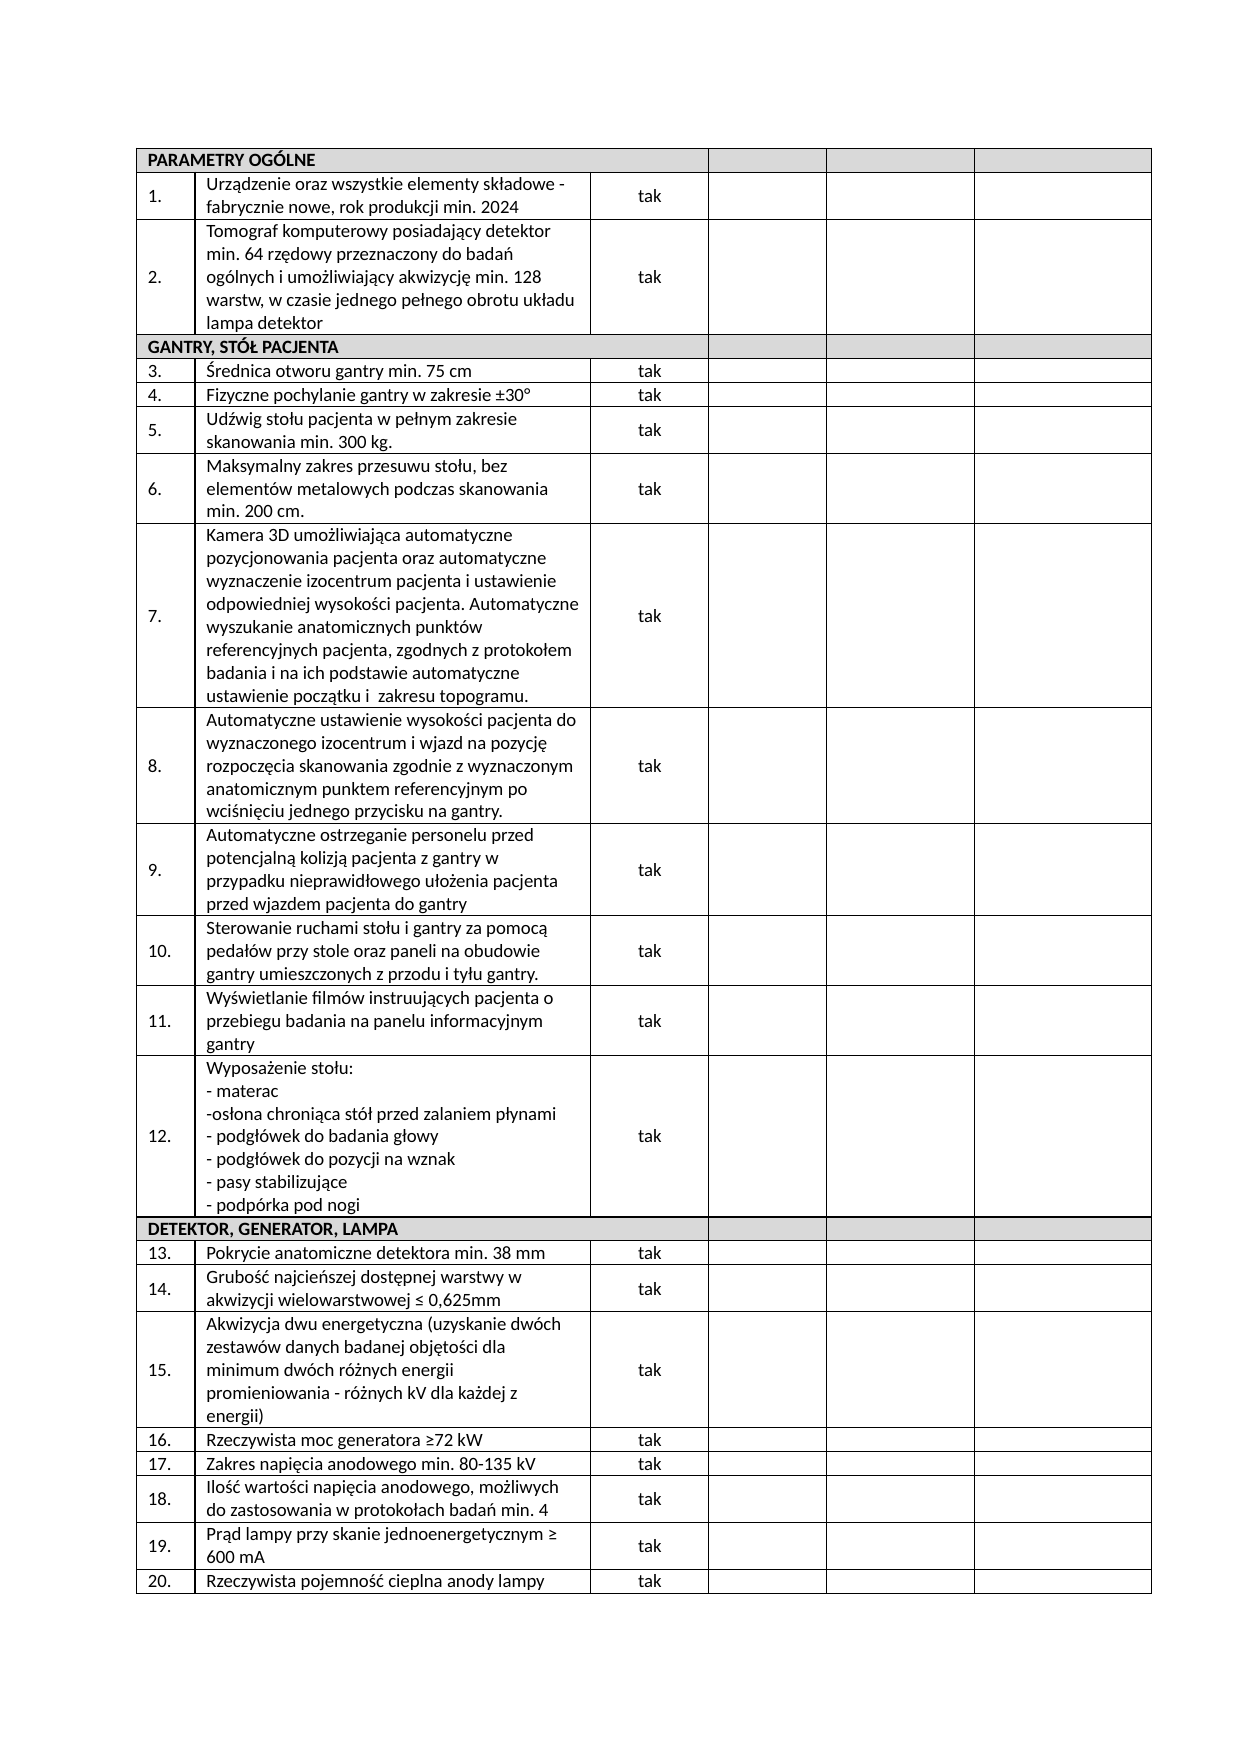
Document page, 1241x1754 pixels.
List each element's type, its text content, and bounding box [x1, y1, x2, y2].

table_cell [975, 708, 1151, 823]
table_cell [137, 1312, 194, 1427]
table_cell [827, 383, 974, 406]
table_cell [975, 1312, 1151, 1427]
table_cell tak [591, 1452, 708, 1475]
table_cell Automatyczne ustawienie wysokości pacjenta do wyznaczonego izocentrum i wjazd na pozycję rozpoczęcia skanowania zgodnie z wyznaczonym anatomicznym punktem referencyjnym po wciśnięciu jednego przycisku na gantry. [196, 708, 590, 823]
table_cell [709, 916, 826, 985]
table_cell [137, 986, 194, 1055]
table_cell [137, 1476, 194, 1522]
table_cell Wyświetlanie filmów instruujących pacjenta o przebiegu badania na panelu informacyjnym gantry [196, 986, 590, 1055]
table_cell [975, 220, 1151, 334]
table_cell [137, 383, 194, 406]
table_cell [137, 524, 194, 707]
table_cell tak [591, 708, 708, 823]
table_cell [975, 335, 1151, 358]
table_cell Pokrycie anatomiczne detektora min. 38 mm [196, 1241, 590, 1264]
table_cell [709, 524, 826, 707]
table_cell [827, 335, 974, 358]
table_cell [827, 986, 974, 1055]
table_cell tak [591, 524, 708, 707]
table_cell [975, 454, 1151, 523]
table_cell [827, 359, 974, 382]
table_cell [137, 1428, 194, 1451]
table_cell [827, 524, 974, 707]
table_cell [827, 1218, 974, 1240]
table_cell [709, 454, 826, 523]
table_cell [137, 1523, 194, 1568]
table_cell [975, 916, 1151, 985]
table_cell [975, 383, 1151, 406]
table_cell [975, 149, 1151, 172]
table_cell tak [591, 1570, 708, 1592]
table_cell [827, 220, 974, 334]
table_cell [827, 824, 974, 915]
table_cell [827, 1523, 974, 1568]
table_cell tak [591, 1428, 708, 1451]
table_cell tak [591, 1523, 708, 1568]
table_cell [827, 407, 974, 453]
table_cell Maksymalny zakres przesuwu stołu, bez elementów metalowych podczas skanowania min. 200 cm. [196, 454, 590, 523]
table_cell Kamera 3D umożliwiająca automatyczne pozycjonowania pacjenta oraz automatyczne wyznaczenie izocentrum pacjenta i ustawienie odpowiedniej wysokości pacjenta. Automatyczne wyszukanie anatomicznych punktów referencyjnych pacjenta, zgodnych z protokołem badania i na ich podstawie automatyczne ustawienie początku i zakresu topogramu. [196, 524, 590, 707]
table_cell tak [591, 407, 708, 453]
table_cell [709, 1218, 826, 1240]
table_cell [975, 824, 1151, 915]
table_cell tak [591, 1265, 708, 1311]
table_cell [137, 1265, 194, 1311]
table_cell [975, 1476, 1151, 1522]
table_cell [827, 173, 974, 218]
table_cell [709, 220, 826, 334]
table_cell [975, 1218, 1151, 1240]
table_cell tak [591, 359, 708, 382]
table_cell [137, 359, 194, 382]
table_cell [709, 359, 826, 382]
table_cell [709, 1428, 826, 1451]
table_cell [827, 1570, 974, 1592]
table_cell tak [591, 1476, 708, 1522]
table_cell [975, 173, 1151, 218]
table_cell [709, 1476, 826, 1522]
table_cell [137, 708, 194, 823]
table_cell [137, 824, 194, 915]
table_cell [709, 986, 826, 1055]
table_cell [975, 1452, 1151, 1475]
table_cell Prąd lampy przy skanie jednoenergetycznym ≥ 600 mA [196, 1523, 590, 1568]
table_cell tak [591, 454, 708, 523]
table_cell [827, 1265, 974, 1311]
table_cell [709, 1241, 826, 1264]
table_cell Akwizycja dwu energetyczna (uzyskanie dwóch zestawów danych badanej objętości dla minimum dwóch różnych energii promieniowania - różnych kV dla każdej z energii) [196, 1312, 590, 1427]
table_cell [975, 1241, 1151, 1264]
table_cell [709, 1523, 826, 1568]
table_cell PARAMETRY OGÓLNE [137, 149, 708, 172]
table_cell [137, 1452, 194, 1475]
table_cell Sterowanie ruchami stołu i gantry za pomocą pedałów przy stole oraz paneli na obudowie gantry umieszczonych z przodu i tyłu gantry. [196, 916, 590, 985]
table_cell [975, 1428, 1151, 1451]
table_cell Ilość wartości napięcia anodowego, możliwych do zastosowania w protokołach badań min. 4 [196, 1476, 590, 1522]
table_cell [975, 1265, 1151, 1311]
table_cell [975, 1523, 1151, 1568]
table_cell [137, 407, 194, 453]
table_cell [137, 1241, 194, 1264]
table_cell [709, 383, 826, 406]
table_cell [975, 407, 1151, 453]
table_cell [975, 1056, 1151, 1216]
table_cell [709, 335, 826, 358]
table_cell tak [591, 1312, 708, 1427]
table_cell [827, 1452, 974, 1475]
table_cell [709, 407, 826, 453]
table_cell [827, 1428, 974, 1451]
table_cell [709, 1265, 826, 1311]
table_cell Grubość najcieńszej dostępnej warstwy w akwizycji wielowarstwowej ≤ 0,625mm [196, 1265, 590, 1311]
table_cell Tomograf komputerowy posiadający detektor min. 64 rzędowy przeznaczony do badań ogólnych i umożliwiający akwizycję min. 128 warstw, w czasie jednego pełnego obrotu układu lampa detektor [196, 220, 590, 334]
table_cell tak [591, 986, 708, 1055]
table_cell tak [591, 220, 708, 334]
table_cell tak [591, 383, 708, 406]
table_cell [137, 454, 194, 523]
table_cell [709, 149, 826, 172]
table_cell [827, 1056, 974, 1216]
table_cell GANTRY, STÓŁ PACJENTA [137, 335, 708, 358]
table_cell [137, 220, 194, 334]
table_cell [975, 986, 1151, 1055]
table_cell Rzeczywista moc generatora ≥72 kW [196, 1428, 590, 1451]
table_cell [827, 1241, 974, 1264]
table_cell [196, 1570, 590, 1592]
table_cell [709, 708, 826, 823]
table_cell DETEKTOR, GENERATOR, LAMPA [137, 1218, 708, 1240]
table_cell [709, 173, 826, 218]
table_cell Zakres napięcia anodowego min. 80-135 kV [196, 1452, 590, 1475]
table_cell Urządzenie oraz wszystkie elementy składowe - fabrycznie nowe, rok produkcji min. 2024 [196, 173, 590, 218]
table_cell [709, 1570, 826, 1592]
table_cell [975, 359, 1151, 382]
table_cell tak [591, 1056, 708, 1216]
table_cell tak [591, 1241, 708, 1264]
table_cell Fizyczne pochylanie gantry w zakresie ±30° [196, 383, 590, 406]
table_cell Średnica otworu gantry min. 75 cm [196, 359, 590, 382]
table_cell Udźwig stołu pacjenta w pełnym zakresie skanowania min. 300 kg. [196, 407, 590, 453]
table_cell [827, 149, 974, 172]
table_cell tak [591, 173, 708, 218]
table_cell Wyposażenie stołu: - materac -osłona chroniąca stół przed zalaniem płynami - podgłówek do badania głowy - podgłówek do pozycji na wznak - pasy stabilizujące - podpórka pod nogi [196, 1056, 590, 1216]
table_cell [709, 824, 826, 915]
table_cell [827, 454, 974, 523]
table_cell [975, 1570, 1151, 1592]
table_cell [137, 1056, 194, 1216]
table_cell [709, 1452, 826, 1475]
table_cell [709, 1056, 826, 1216]
table_cell [137, 173, 194, 218]
table_cell [137, 1570, 194, 1592]
table_cell [709, 1312, 826, 1427]
table_cell [137, 916, 194, 985]
table_cell tak [591, 916, 708, 985]
table_cell [827, 916, 974, 985]
table_cell [827, 1476, 974, 1522]
table_cell [975, 524, 1151, 707]
table_cell tak [591, 824, 708, 915]
table_cell [827, 708, 974, 823]
table_cell Automatyczne ostrzeganie personelu przed potencjalną kolizją pacjenta z gantry w przypadku nieprawidłowego ułożenia pacjenta przed wjazdem pacjenta do gantry [196, 824, 590, 915]
table_cell [827, 1312, 974, 1427]
